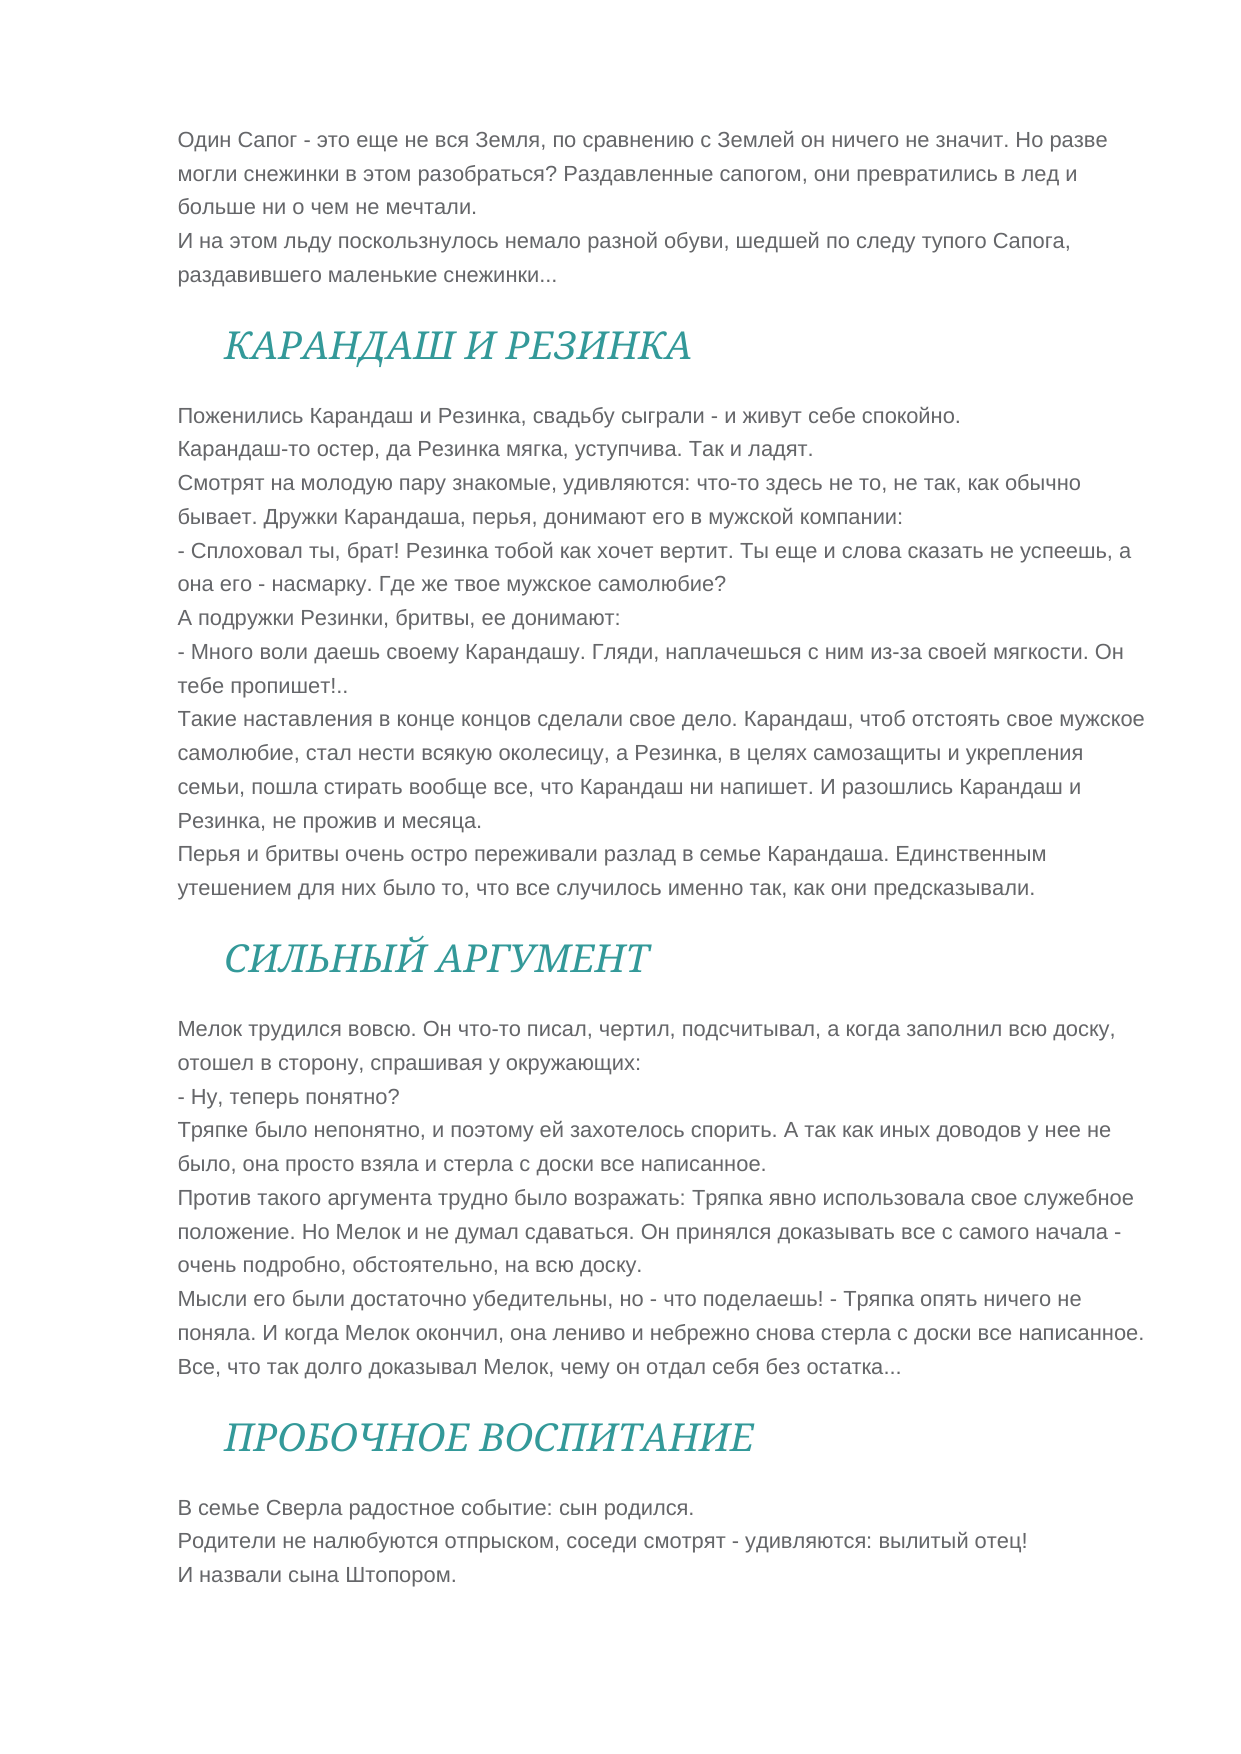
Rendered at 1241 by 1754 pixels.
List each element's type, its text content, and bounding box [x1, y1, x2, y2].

text И назвали сына Штопором. [177, 1553, 1152, 1587]
text - Много воли даешь своему Карандашу. Гляди, наплачешься с ним из-за своей мягкости. Он тебе пропишет!.. [177, 630, 1152, 698]
text Родители не налюбуются отпрыском, соседи смотрят - удивляются: вылитый отец! [177, 1520, 1152, 1553]
text КАРАНДАШ И РЕЗИНКА [224, 318, 1152, 371]
text Перья и бритвы очень остро переживали разлад в семье Карандаша. Единственным утешением для них было то, что все случилось именно так, как они предсказывали. [177, 833, 1152, 900]
text Тряпке было непонятно, и поэтому ей захотелось спорить. А так как иных доводов у нее не было, она просто взяла и стерла с доски все написанное. [177, 1109, 1152, 1176]
text Один Сапог - это еще не вся Земля, по сравнению с Землей он ничего не значит. Но разве могли снежинки в этом разобраться? Раздавленные сапогом, они превратились в лед и больше ни о чем не мечтали. [177, 118, 1152, 219]
text В семье Сверла радостное событие: сын родился. [177, 1486, 1152, 1520]
text ПРОБОЧНОЕ ВОСПИТАНИЕ [224, 1410, 1152, 1462]
text Мелок трудился вовсю. Он что-то писал, чертил, подсчитывал, а когда заполнил всю доску, отошел в сторону, спрашивая у окружающих: [177, 1007, 1152, 1075]
text Поженились Карандаш и Резинка, свадьбу сыграли - и живут себе спокойно. [177, 394, 1152, 428]
text - Ну, теперь понятно? [177, 1075, 1152, 1109]
text А подружки Резинки, бритвы, ее донимают: [177, 597, 1152, 630]
text Против такого аргумента трудно было возражать: Тряпка явно использовала свое служебное положение. Но Мелок и не думал сдаваться. Он принялся доказывать все с самого начала - очень подробно, обстоятельно, на всю доску. [177, 1176, 1152, 1277]
text И на этом льду поскользнулось немало разной обуви, шедшей по следу тупого Сапога, раздавившего маленькие снежинки... [177, 219, 1152, 287]
text СИЛЬНЫЙ АРГУМЕНТ [224, 932, 1152, 984]
text - Сплоховал ты, брат! Резинка тобой как хочет вертит. Ты еще и слова сказать не успеешь, а она его - насмарку. Где же твое мужское самолюбие? [177, 529, 1152, 597]
text Все, что так долго доказывал Мелок, чему он отдал себя без остатка... [177, 1345, 1152, 1379]
text Карандаш-то остер, да Резинка мягка, уступчива. Так и ладят. [177, 428, 1152, 462]
text Смотрят на молодую пару знакомые, удивляются: что-то здесь не то, не так, как обычно бывает. Дружки Карандаша, перья, донимают его в мужской компании: [177, 462, 1152, 529]
text Такие наставления в конце концов сделали свое дело. Карандаш, чтоб отстоять свое мужское самолюбие, стал нести всякую околесицу, а Резинка, в целях самозащиты и укрепления семьи, пошла стирать вообще все, что Карандаш ни напишет. И разошлись Карандаш и Резинка, не прожив и месяца. [177, 698, 1152, 833]
text Мысли его были достаточно убедительны, но - что поделаешь! - Тряпка опять ничего не поняла. И когда Мелок окончил, она лениво и небрежно снова стерла с доски все написанное. [177, 1277, 1152, 1345]
